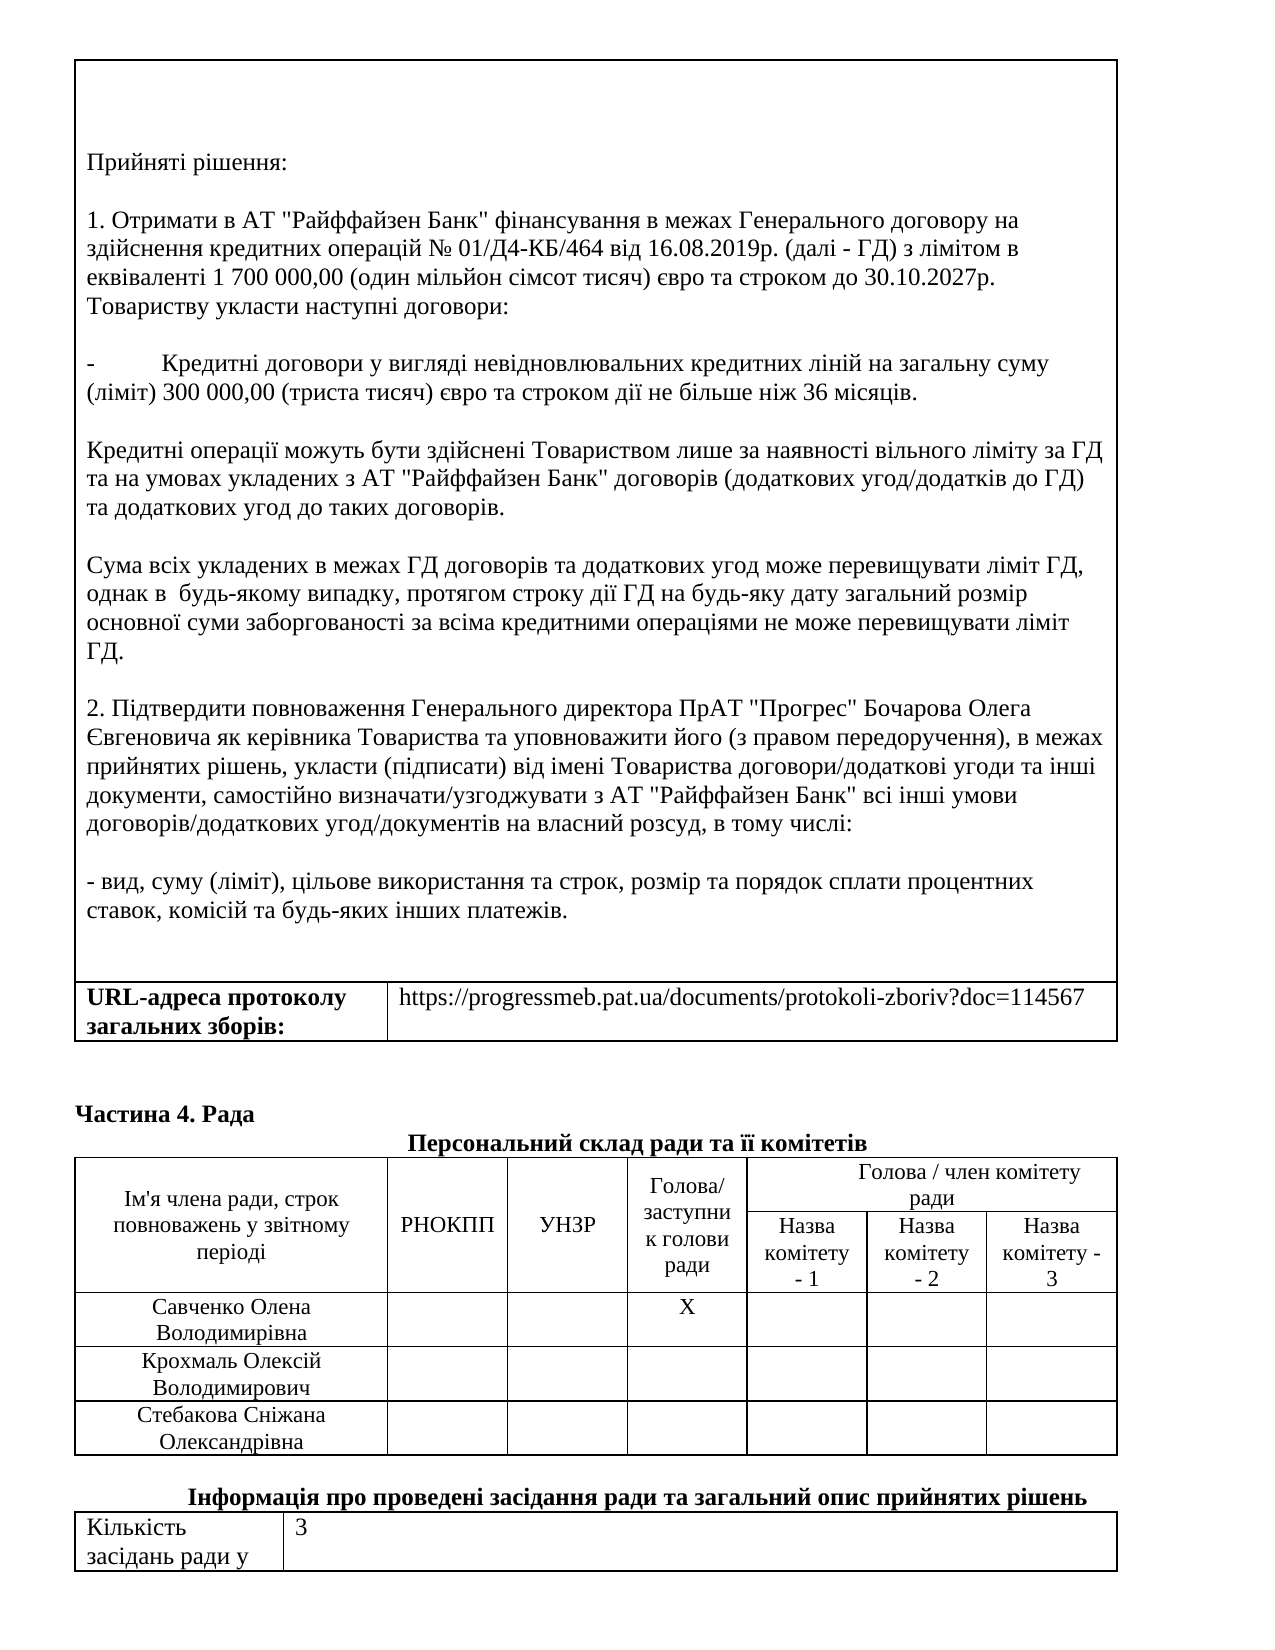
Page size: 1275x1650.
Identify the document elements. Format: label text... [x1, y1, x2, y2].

table_cell [628, 1347, 746, 1400]
table_cell [987, 1402, 1116, 1454]
table_cell [508, 1402, 627, 1454]
table_cell [628, 1402, 746, 1454]
table_cell [508, 1293, 627, 1346]
table_header Голова/ заступник голови ради [628, 1158, 746, 1291]
table_cell Крохмаль Олексiй Володимирович [76, 1347, 387, 1400]
table_cell [868, 1293, 986, 1346]
table_cell [748, 1293, 866, 1346]
table_cell URL-адреса протоколу загальних зборів: [76, 983, 387, 1040]
table_cell [868, 1402, 986, 1454]
table_header 3 [284, 1513, 1116, 1570]
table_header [76, 1513, 283, 1570]
text Персональний склад ради та її комітетів [75, 1128, 1200, 1157]
table_cell [388, 1402, 507, 1454]
table_header УНЗР [508, 1158, 627, 1291]
table_cell [388, 1293, 507, 1346]
table_cell [388, 1347, 507, 1400]
table_cell Назва комітету - 2 [868, 1212, 986, 1291]
table_header Ім'я члена ради, строк повноважень у звітному періоді [76, 1158, 387, 1291]
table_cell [76, 61, 1116, 981]
table_cell Назва комітету - 1 [748, 1212, 866, 1291]
table_cell Назва комітету - 3 [987, 1212, 1116, 1291]
text Частина 4. Рада [75, 1099, 1200, 1128]
text Інформація про проведені засідання ради та загальний опис прийнятих рішень [75, 1482, 1200, 1511]
table_cell [987, 1293, 1116, 1346]
table_cell Савченко Олена Володимирiвна [76, 1293, 387, 1346]
table_cell https://progressmeb.pat.ua/documents/protokoli-zboriv?doc=114567 [388, 983, 1116, 1040]
table_cell Стебакова Снiжана Олександрiвна [76, 1402, 387, 1454]
table_cell [868, 1347, 986, 1400]
table_cell X [628, 1293, 746, 1346]
table_cell [748, 1347, 866, 1400]
table_header Голова / член комітету ради [748, 1158, 1116, 1211]
table_cell [987, 1347, 1116, 1400]
table_header РНОКПП [388, 1158, 507, 1291]
table_cell [748, 1402, 866, 1454]
table_cell [508, 1347, 627, 1400]
